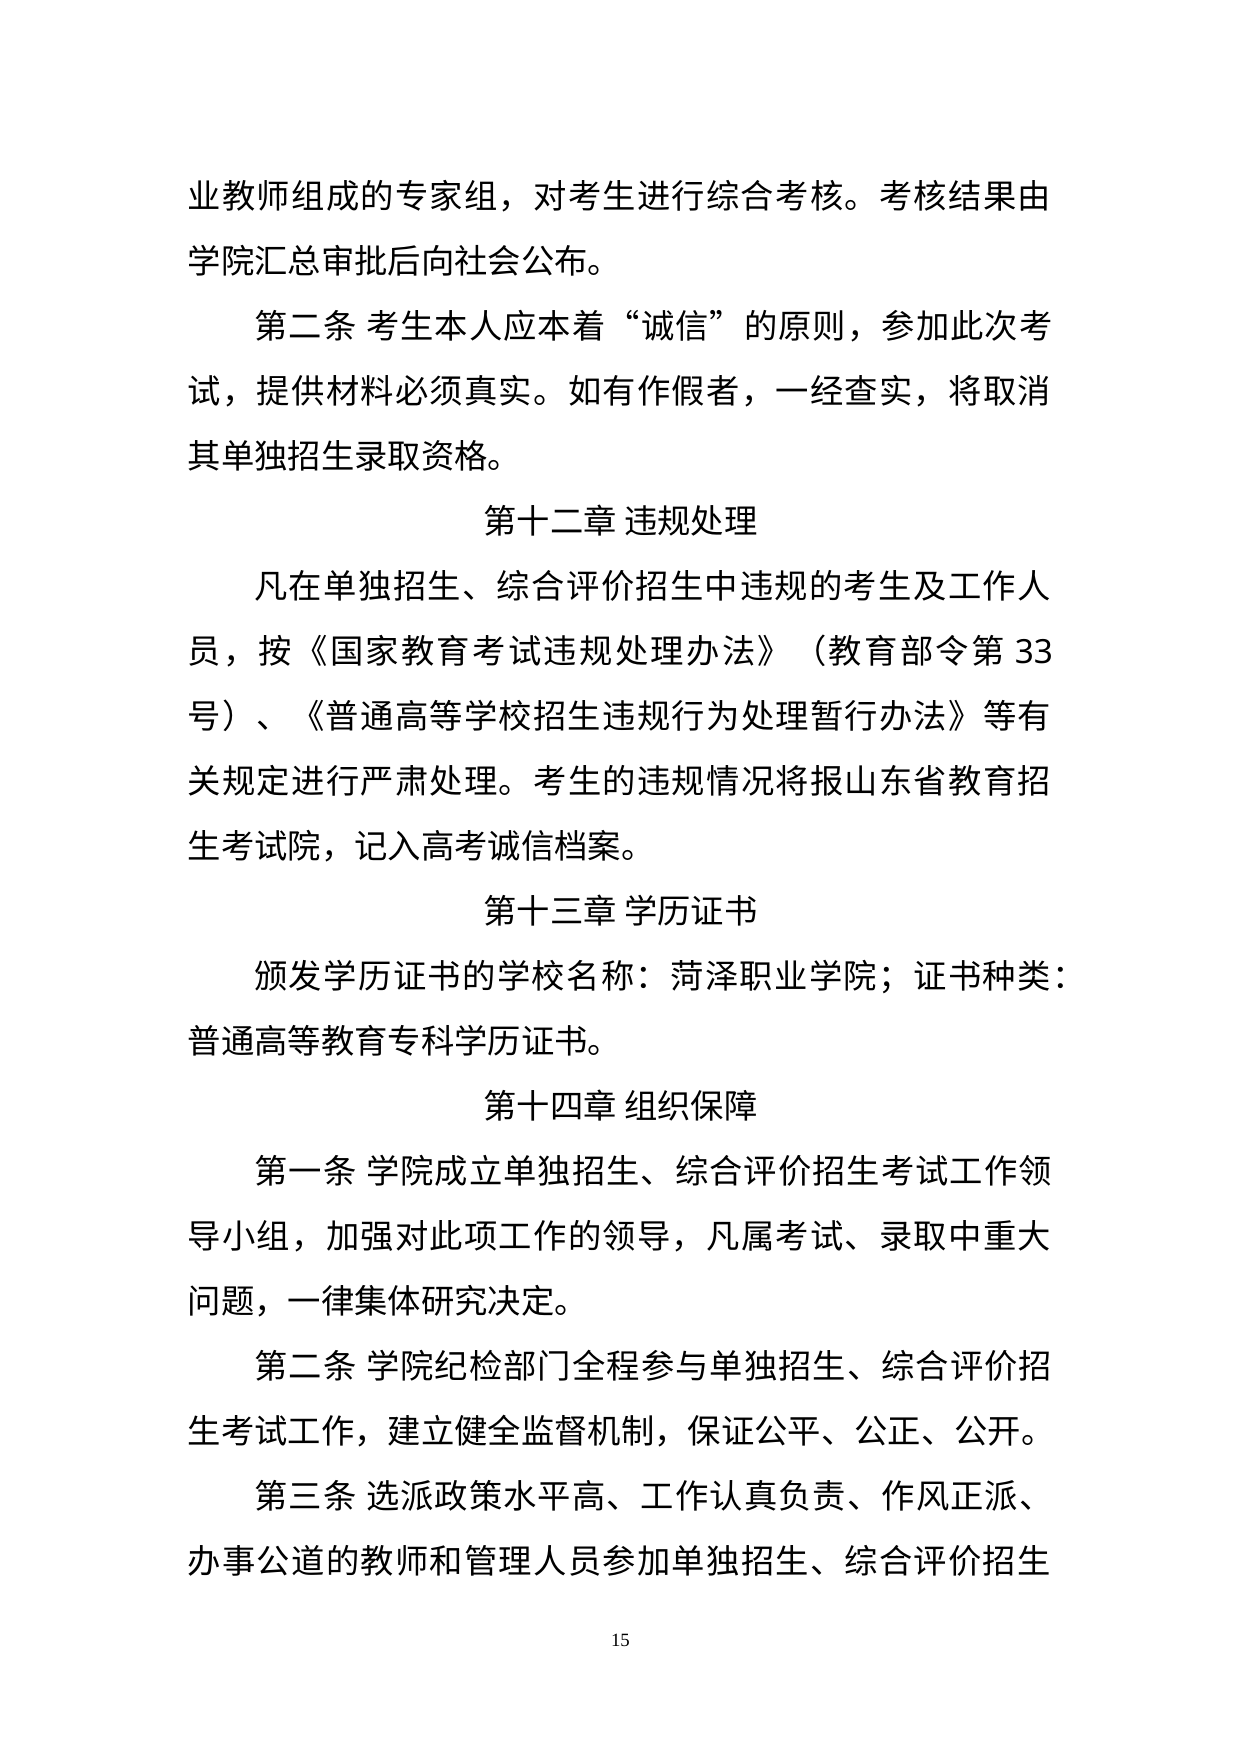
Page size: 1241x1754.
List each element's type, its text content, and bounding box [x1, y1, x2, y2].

text 第十四章 组织保障 [187, 1072, 1053, 1137]
text 第十三章 学历证书 [187, 877, 1053, 942]
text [187, 1462, 1053, 1592]
text 第二条 考生本人应本着“诚信”的原则，参加此次考试，提供材料必须真实。如有作假者，一经查实，将取消其单独招生录取资格。 [187, 292, 1053, 487]
text 第一条 学院成立单独招生、综合评价招生考试工作领导小组，加强对此项工作的领导，凡属考试、录取中重大问题，一律集体研究决定。 [187, 1137, 1053, 1332]
text 第十二章 违规处理 [187, 487, 1053, 552]
text 第二条 学院纪检部门全程参与单独招生、综合评价招生考试工作，建立健全监督机制，保证公平、公正、公开。 [187, 1332, 1053, 1462]
text 颁发学历证书的学校名称：菏泽职业学院；证书种类：普通高等教育专科学历证书。 [187, 942, 1053, 1072]
text 凡在单独招生、综合评价招生中违规的考生及工作人员，按《国家教育考试违规处理办法》（教育部令第33号）、《普通高等学校招生违规行为处理暂行办法》等有关规定进行严肃处理。考生的违规情况将报山东省教育招生考试院，记入高考诚信档案。 [187, 552, 1053, 877]
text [187, 162, 1053, 292]
